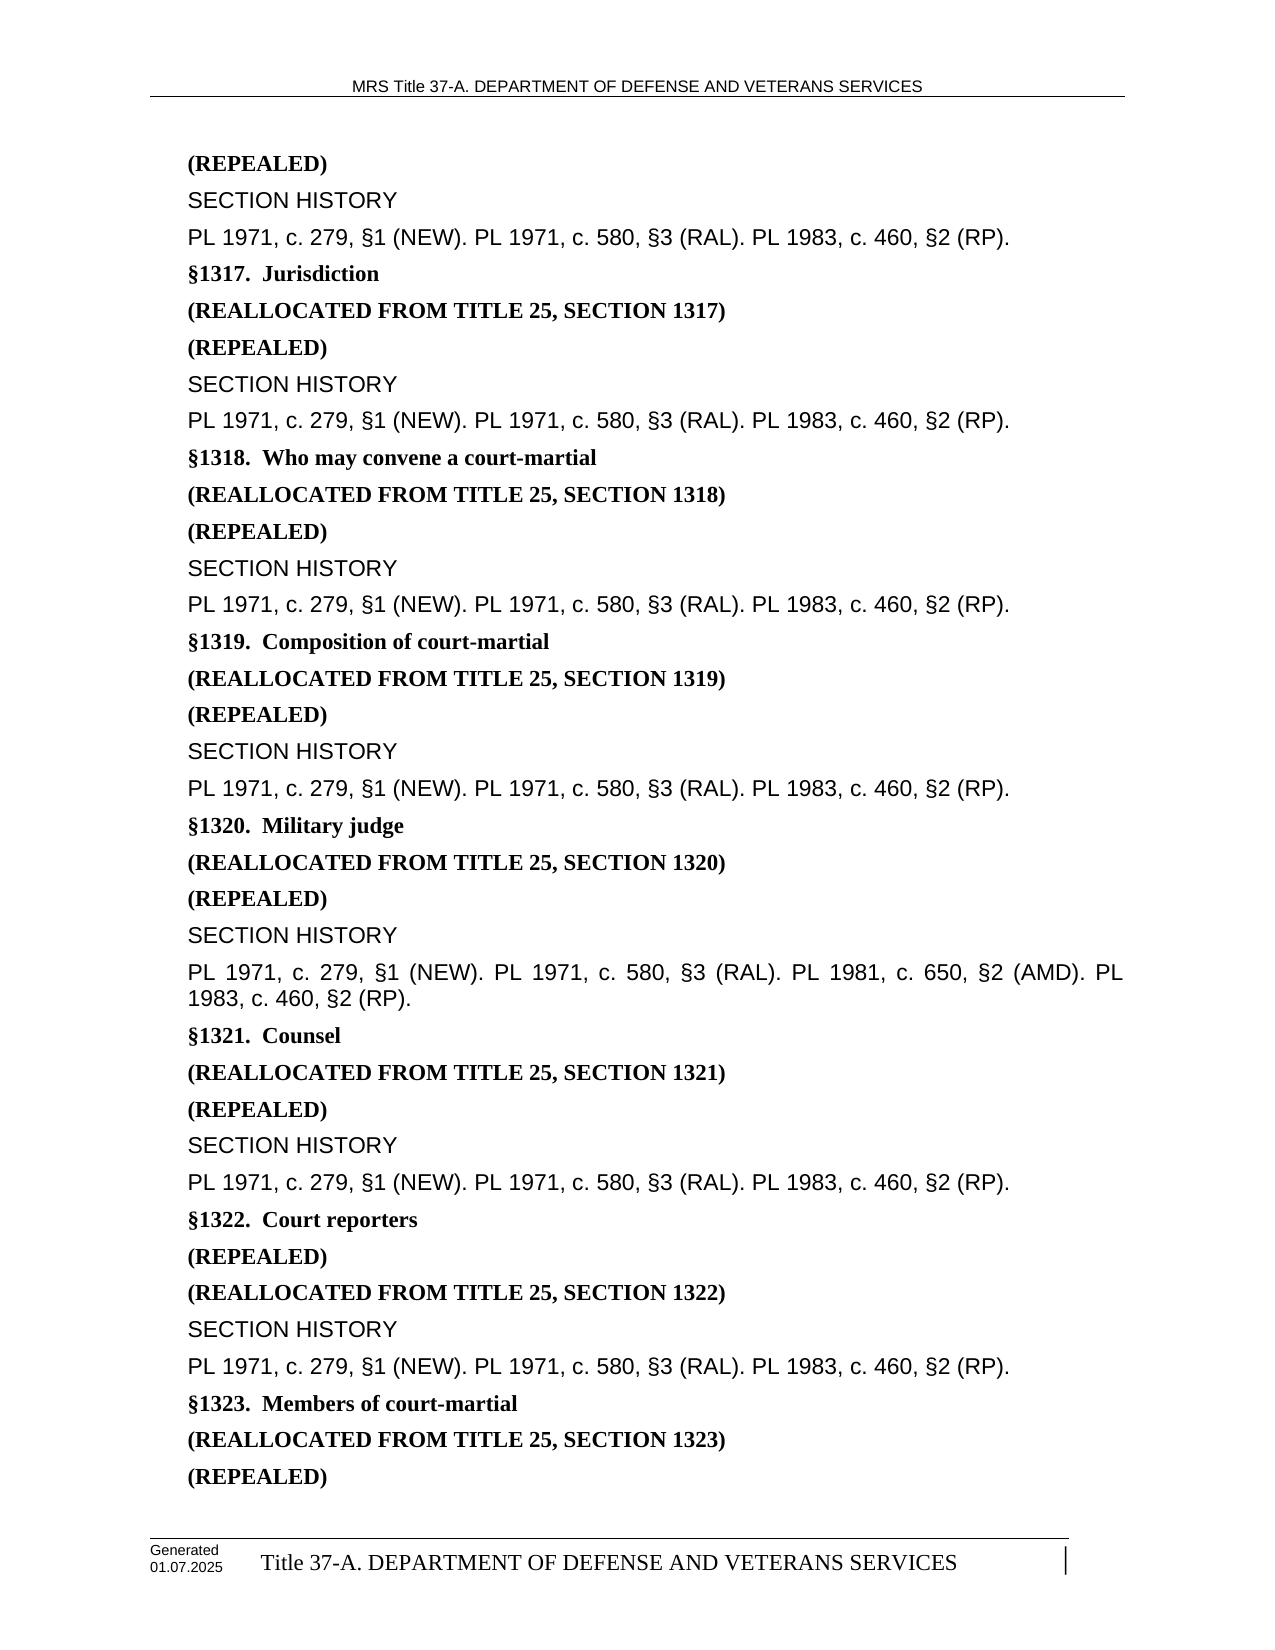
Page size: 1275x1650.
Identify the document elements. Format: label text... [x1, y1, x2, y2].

text SECTION HISTORY [187, 371, 1125, 397]
text (REPEALED) [187, 334, 1125, 360]
text PL 1971, c. 279, §1 (NEW). PL 1971, c. 580, §3 (RAL). PL 1981, c. 650, §2 (AMD). PL 1983, c. 460, §2 (RP). [187, 959, 1125, 1012]
text (REALLOCATED FROM TITLE 25, SECTION 1320) [187, 849, 1125, 875]
text §1317. Jurisdiction [187, 260, 1125, 287]
text (REPEALED) [187, 1243, 1125, 1269]
text (REALLOCATED FROM TITLE 25, SECTION 1317) [187, 297, 1125, 323]
text SECTION HISTORY [187, 187, 1125, 213]
text SECTION HISTORY [187, 1316, 1125, 1343]
text PL 1971, c. 279, §1 (NEW). PL 1971, c. 580, §3 (RAL). PL 1983, c. 460, §2 (RP). [187, 1353, 1125, 1379]
text SECTION HISTORY [187, 922, 1125, 948]
text PL 1971, c. 279, §1 (NEW). PL 1971, c. 580, §3 (RAL). PL 1983, c. 460, §2 (RP). [187, 1169, 1125, 1196]
text §1318. Who may convene a court-martial [187, 444, 1125, 471]
text §1323. Members of court-martial [187, 1390, 1125, 1416]
text (REALLOCATED FROM TITLE 25, SECTION 1322) [187, 1279, 1125, 1306]
text (REPEALED) [187, 885, 1125, 912]
text (REPEALED) [187, 1463, 1125, 1490]
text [187, 223, 1125, 250]
text (REPEALED) [187, 702, 1125, 728]
text §1319. Composition of court-martial [187, 628, 1125, 654]
text SECTION HISTORY [187, 738, 1125, 765]
text §1321. Counsel [187, 1022, 1125, 1048]
text (REALLOCATED FROM TITLE 25, SECTION 1319) [187, 665, 1125, 691]
text SECTION HISTORY [187, 1132, 1125, 1159]
text SECTION HISTORY [187, 554, 1125, 581]
text PL 1971, c. 279, §1 (NEW). PL 1971, c. 580, §3 (RAL). PL 1983, c. 460, §2 (RP). [187, 775, 1125, 801]
text PL 1971, c. 279, §1 (NEW). PL 1971, c. 580, §3 (RAL). PL 1983, c. 460, §2 (RP). [187, 407, 1125, 434]
text §1320. Military judge [187, 812, 1125, 838]
text (REPEALED) [187, 150, 1125, 176]
text §1322. Court reporters [187, 1206, 1125, 1232]
text (REALLOCATED FROM TITLE 25, SECTION 1318) [187, 481, 1125, 507]
text PL 1971, c. 279, §1 (NEW). PL 1971, c. 580, §3 (RAL). PL 1983, c. 460, §2 (RP). [187, 591, 1125, 618]
text (REPEALED) [187, 1096, 1125, 1122]
text (REALLOCATED FROM TITLE 25, SECTION 1323) [187, 1427, 1125, 1453]
text (REPEALED) [187, 518, 1125, 544]
text (REALLOCATED FROM TITLE 25, SECTION 1321) [187, 1059, 1125, 1085]
